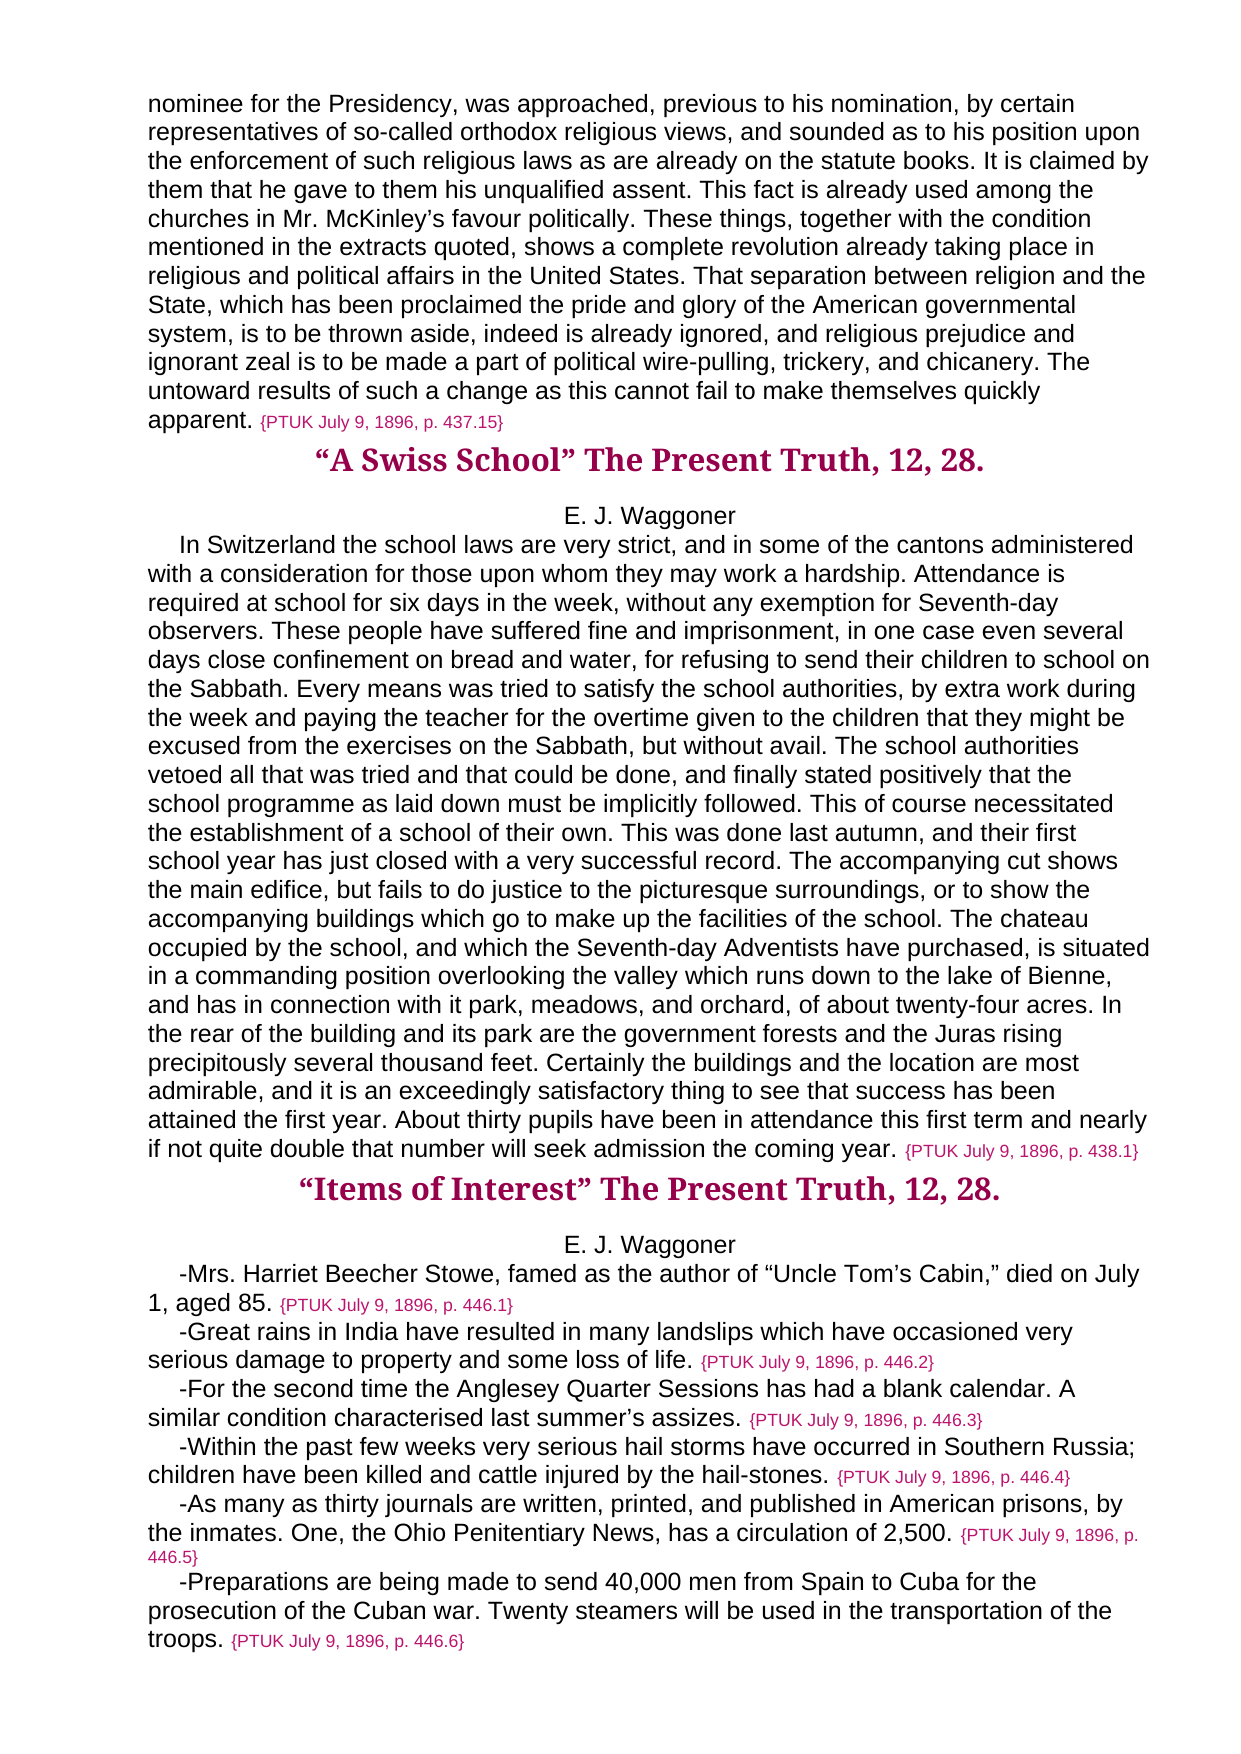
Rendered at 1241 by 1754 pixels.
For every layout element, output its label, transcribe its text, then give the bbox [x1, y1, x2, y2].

text “A Swiss School” The Present Truth, 12, 28. [148, 433, 1152, 480]
text -For the second time the Anglesey Quarter Sessions has had a blank calendar. A similar condition characterised last summer’s assizes. {PTUK July 9, 1896, p. 446.3} [148, 1374, 1152, 1431]
text “Items of Interest” The Present Truth, 12, 28. [148, 1162, 1152, 1209]
text -Mrs. Harriet Beecher Stowe, famed as the author of “Uncle Tom’s Cabin,” died on July 1, aged 85. {PTUK July 9, 1896, p. 446.1} [148, 1259, 1152, 1316]
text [148, 88, 1152, 433]
text -Within the past few weeks very serious hail storms have occurred in Southern Russia; children have been killed and cattle injured by the hail-stones. {PTUK July 9, 1896, p. 446.4} [148, 1431, 1152, 1489]
text -Preparations are being made to send 40,000 men from Spain to Cuba for the prosecution of the Cuban war. Twenty steamers will be used in the transportation of the troops. {PTUK July 9, 1896, p. 446.6} [148, 1567, 1152, 1653]
text -Great rains in India have resulted in many landslips which have occasioned very serious damage to property and some loss of life. {PTUK July 9, 1896, p. 446.2} [148, 1316, 1152, 1374]
text -As many as thirty journals are written, printed, and published in American prisons, by the inmates. One, the Ohio Penitentiary News, has a circulation of 2,500. {PTUK July 9, 1896, p. 446.5} [148, 1489, 1152, 1567]
text In Switzerland the school laws are very strict, and in some of the cantons administered with a consideration for those upon whom they may work a hardship. Attendance is required at school for six days in the week, without any exemption for Seventh-day observers. These people have suffered fine and imprisonment, in one case even several days close confinement on bread and water, for refusing to send their children to school on the Sabbath. Every means was tried to satisfy the school authorities, by extra work during the week and paying the teacher for the overtime given to the children that they might be excused from the exercises on the Sabbath, but without avail. The school authorities vetoed all that was tried and that could be done, and finally stated positively that the school programme as laid down must be implicitly followed. This of course necessitated the establishment of a school of their own. This was done last autumn, and their first school year has just closed with a very successful record. The accompanying cut shows the main edifice, but fails to do justice to the picturesque surroundings, or to show the accompanying buildings which go to make up the facilities of the school. The chateau occupied by the school, and which the Seventh-day Adventists have purchased, is situated in a commanding position overlooking the valley which runs down to the lake of Bienne, and has in connection with it park, meadows, and orchard, of about twenty-four acres. In the rear of the building and its park are the government forests and the Juras rising precipitously several thousand feet. Certainly the buildings and the location are most admirable, and it is an exceedingly satisfactory thing to see that success has been attained the first year. About thirty pupils have been in attendance this first term and nearly if not quite double that number will seek admission the coming year. {PTUK July 9, 1896, p. 438.1} [148, 530, 1152, 1162]
text E. J. Waggoner [148, 501, 1152, 530]
text E. J. Waggoner [148, 1230, 1152, 1259]
